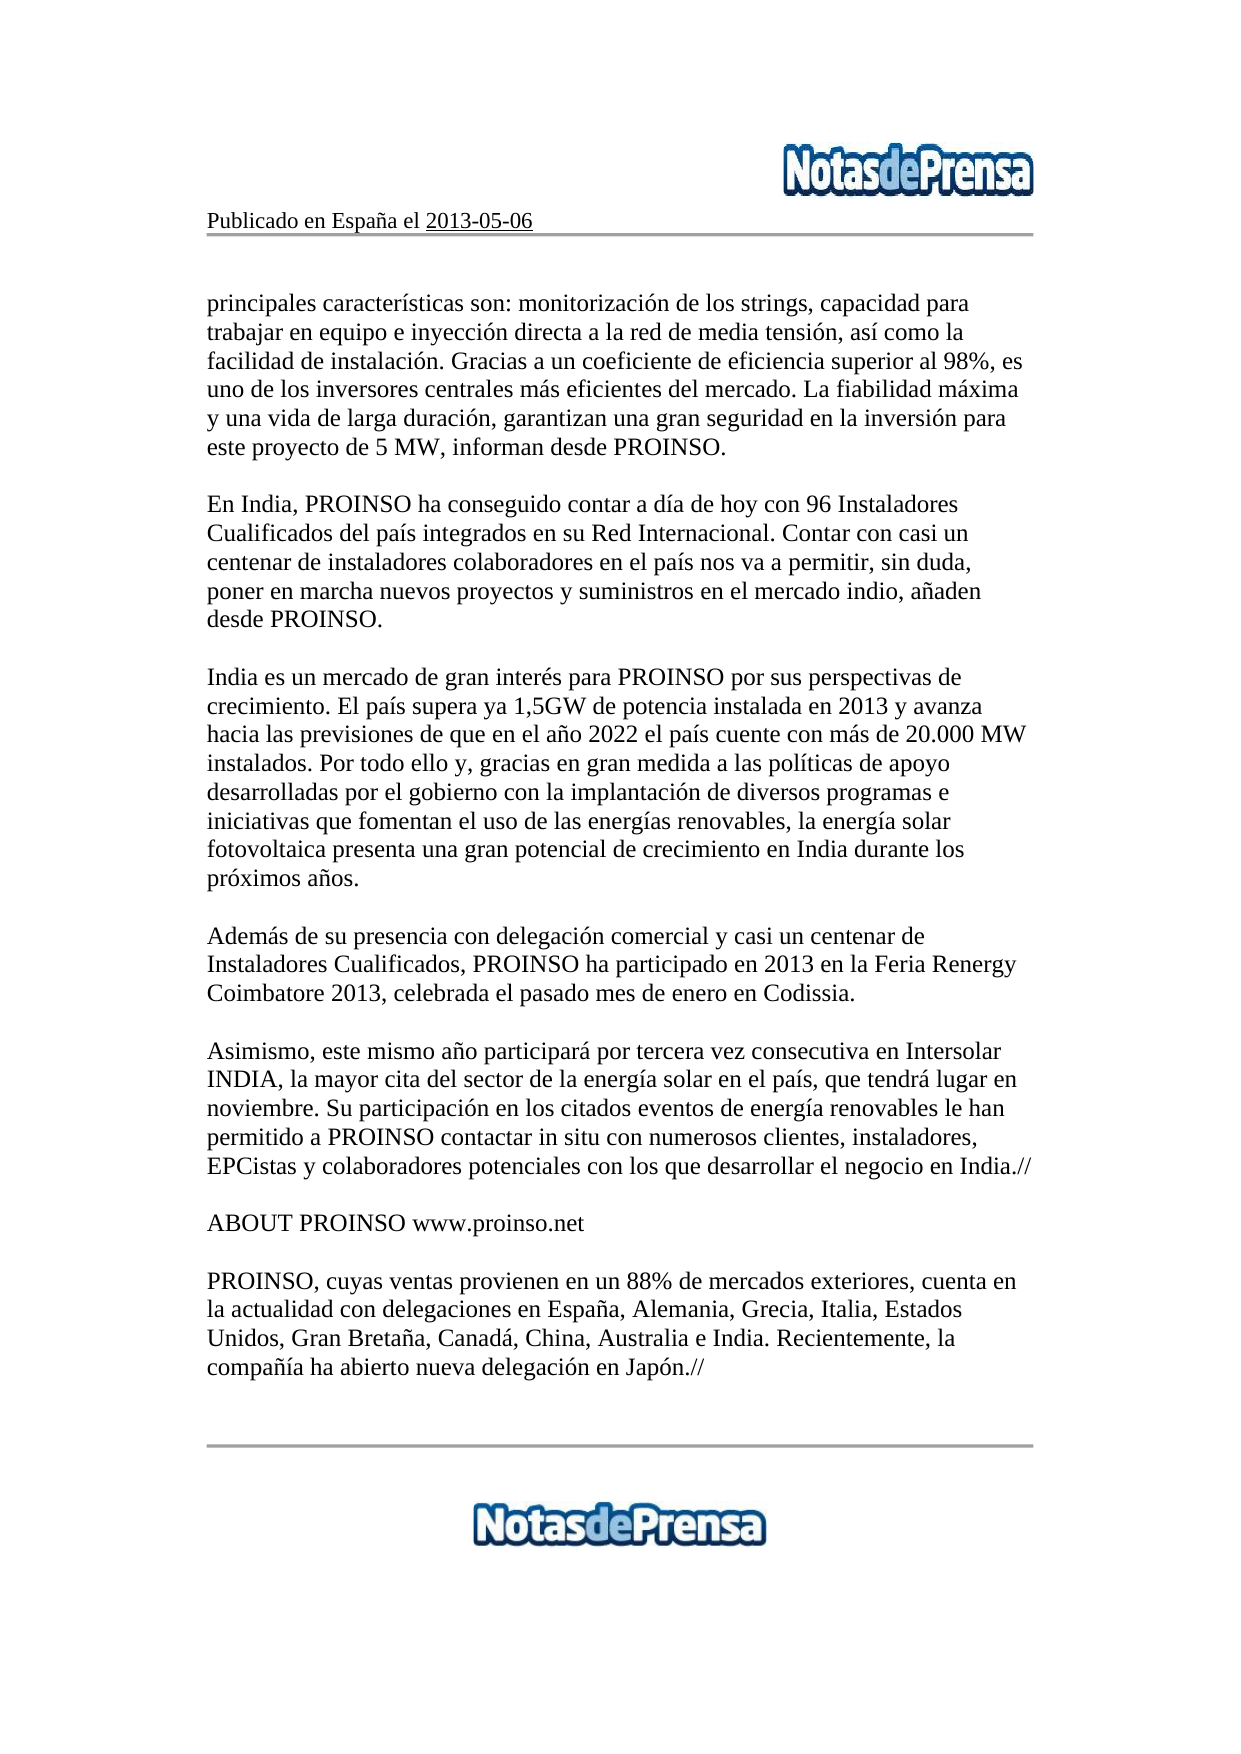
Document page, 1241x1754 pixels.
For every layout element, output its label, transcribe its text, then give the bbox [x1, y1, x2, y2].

picture [783, 142, 1034, 199]
picture [473, 1501, 767, 1548]
